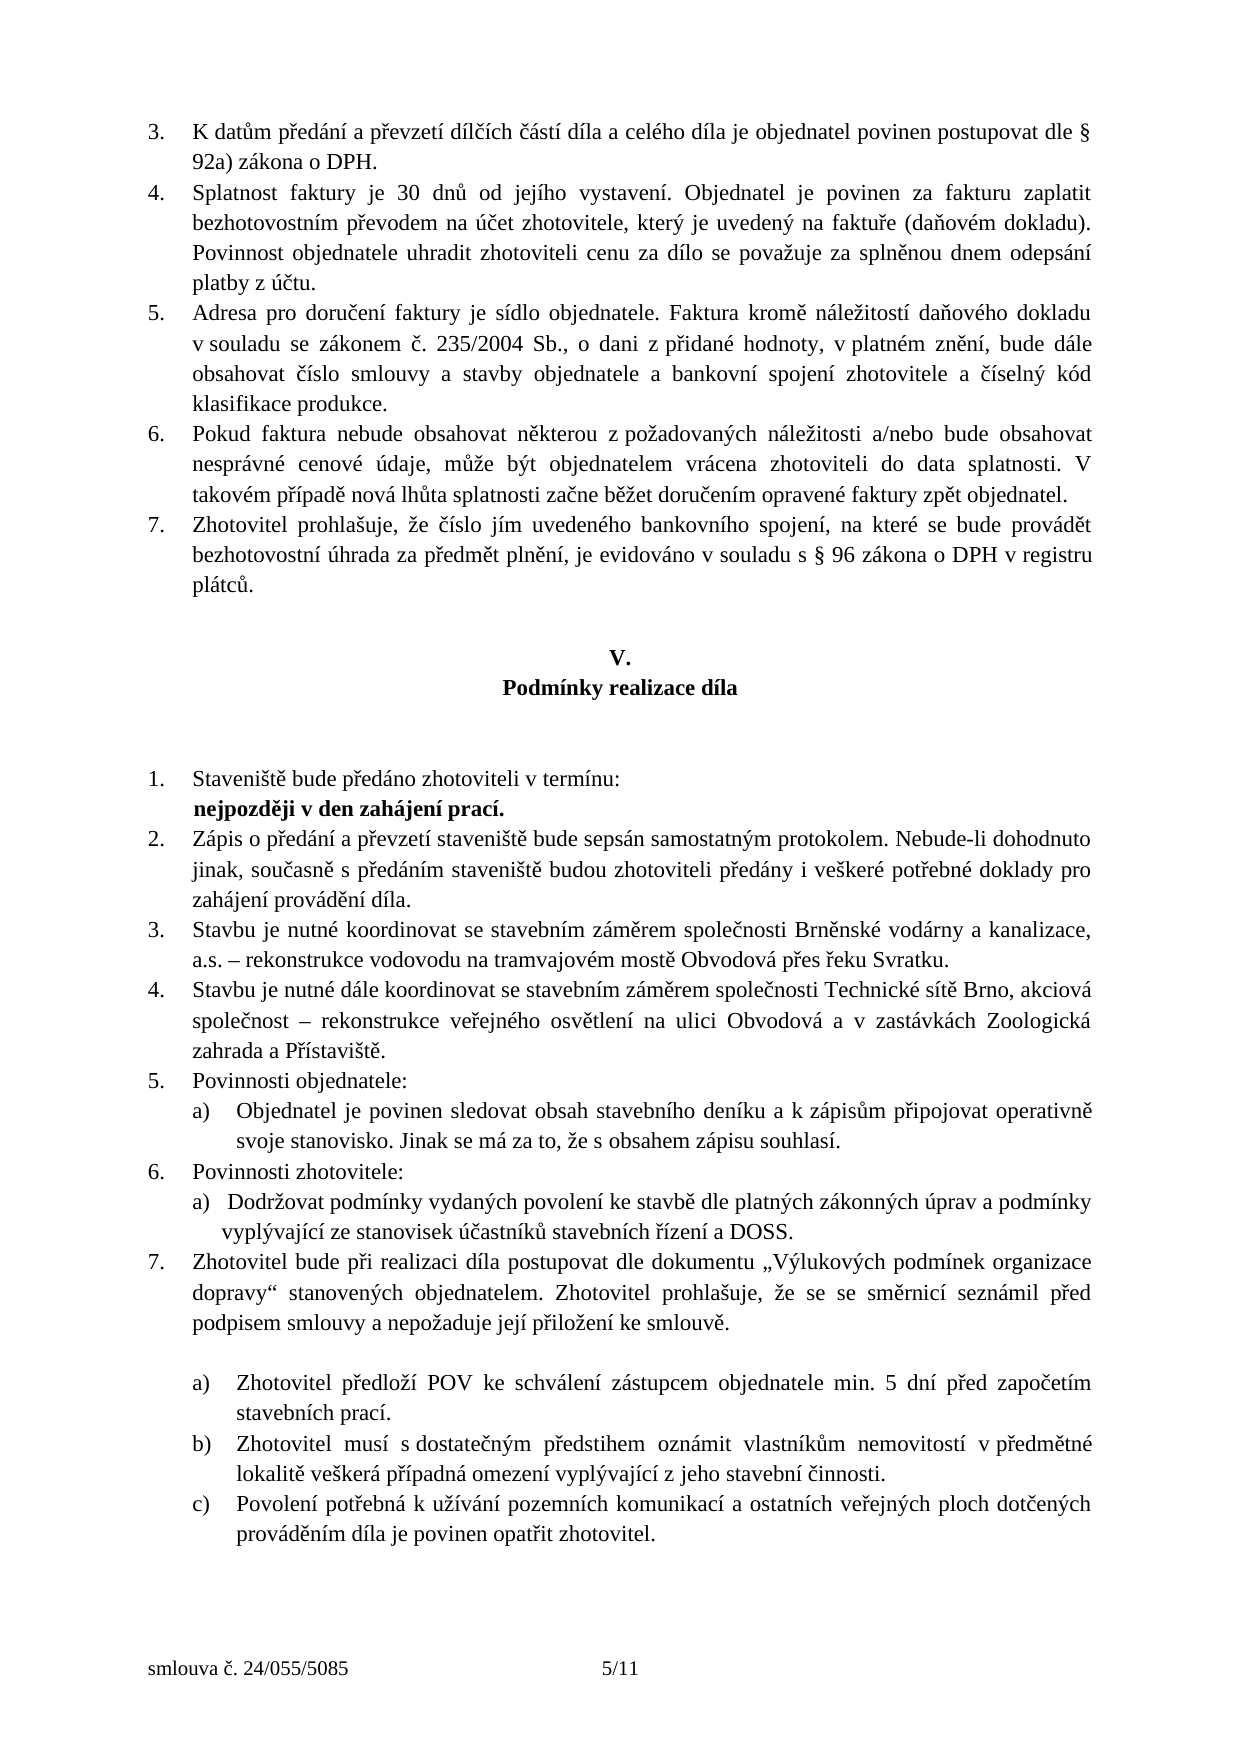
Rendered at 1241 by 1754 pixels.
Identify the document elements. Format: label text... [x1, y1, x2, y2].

list Zhotovitel bude při realizaci díla postupovat dle dokumentu „Výlukových podmínek organizace dopravy“ stanovených objednatelem. Zhotovitel prohlašuje, že se se směrnicí seznámil před podpisem smlouvy a nepožaduje její přiložení ke smlouvě. [148, 1248, 1093, 1335]
list Povolení potřebná k užívání pozemních komunikací a ostatních veřejných ploch dotčených prováděním díla je povinen opatřit zhotovitel. [192, 1490, 1093, 1547]
list Objednatel je povinen sledovat obsah stavebního deníku a k zápisům připojovat operativně svoje stanovisko. Jinak se má za to, že s obsahem zápisu souhlasí. [192, 1097, 1093, 1154]
list Staveniště bude předáno zhotoviteli v termínu: [148, 765, 1093, 791]
text V. [148, 644, 1093, 671]
text Podmínky realizace díla [148, 674, 1093, 701]
list Splatnost faktury je 30 dnů od jejího vystavení. Objednatel je povinen za fakturu zaplatit bezhotovostním převodem na účet zhotovitele, který je uvedený na faktuře (daňovém dokladu). Povinnost objednatele uhradit zhotoviteli cenu za dílo se považuje za splněnou dnem odepsání platby z účtu. [148, 178, 1093, 296]
list Zhotovitel musí s dostatečným předstihem oznámit vlastníkům nemovitostí v předmětné lokalitě veškerá případná omezení vyplývající z jeho stavební činnosti. [192, 1429, 1093, 1486]
list Stavbu je nutné dále koordinovat se stavebním záměrem společnosti Technické sítě Brno, akciová společnost – rekonstrukce veřejného osvětlení na ulici Obvodová a v zastávkách Zoologická zahrada a Přístaviště. [148, 976, 1093, 1063]
list Povinnosti zhotovitele: [148, 1158, 1093, 1184]
list Stavbu je nutné koordinovat se stavebním záměrem společnosti Brněnské vodárny a kanalizace, a.s. – rekonstrukce vodovodu na tramvajovém mostě Obvodová přes řeku Svratku. [148, 916, 1093, 973]
list nejpozději v den zahájení prací. [148, 795, 1093, 822]
list K datům předání a převzetí dílčích částí díla a celého díla je objednatel povinen postupovat dle § 92a) zákona o DPH. [148, 118, 1093, 175]
list Dodržovat podmínky vydaných povolení ke stavbě dle platných zákonných úprav a podmínky vyplývající ze stanovisek účastníků stavebních řízení a DOSS. [192, 1188, 1093, 1244]
list Zhotovitel prohlašuje, že číslo jím uvedeného bankovního spojení, na které se bude provádět bezhotovostní úhrada za předmět plnění, je evidováno v souladu s § 96 zákona o DPH v registru plátců. [148, 511, 1093, 598]
list Pokud faktura nebude obsahovat některou z požadovaných náležitosti a/nebo bude obsahovat nesprávné cenové údaje, může být objednatelem vrácena zhotoviteli do data splatnosti. V takovém případě nová lhůta splatnosti začne běžet doručením opravené faktury zpět objednatel. [148, 420, 1093, 507]
list Adresa pro doručení faktury je sídlo objednatele. Faktura kromě náležitostí daňového dokladu v souladu se zákonem č. 235/2004 Sb., o dani z přidané hodnoty, v platném znění, bude dále obsahovat číslo smlouvy a stavby objednatele a bankovní spojení zhotovitele a číselný kód klasifikace produkce. [148, 299, 1093, 416]
list Povinnosti objednatele: [148, 1067, 1093, 1093]
list Zápis o předání a převzetí staveniště bude sepsán samostatným protokolem. Nebude-li dohodnuto jinak, současně s předáním staveniště budou zhotoviteli předány i veškeré potřebné doklady pro zahájení provádění díla. [148, 825, 1093, 912]
list Zhotovitel předloží POV ke schválení zástupcem objednatele min. 5 dní před započetím stavebních prací. [192, 1369, 1093, 1426]
